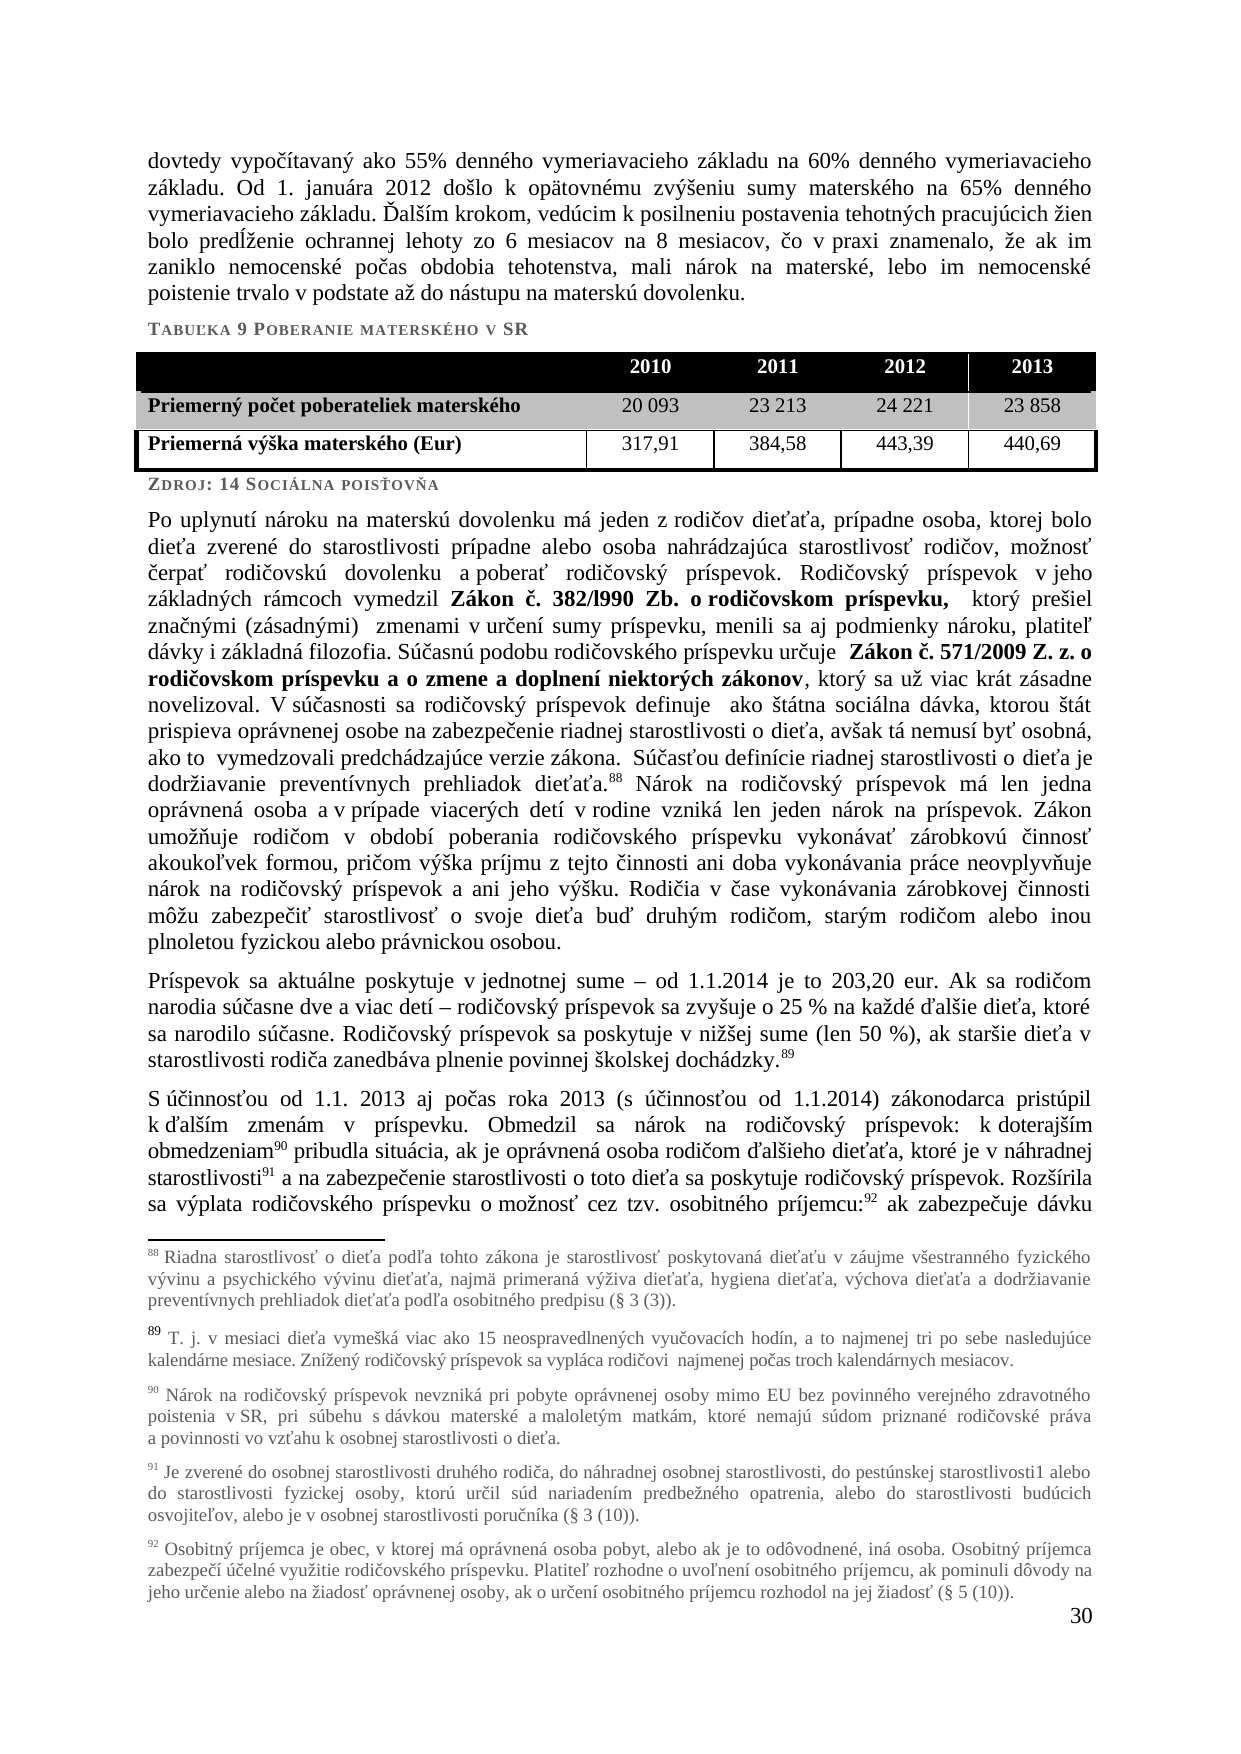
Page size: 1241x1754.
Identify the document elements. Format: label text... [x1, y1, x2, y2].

table_cell 384,58 [715, 431, 840, 468]
table_cell 317,91 [587, 431, 713, 468]
table_cell 440,69 [969, 431, 1094, 468]
table_header 2013 [969, 354, 1096, 391]
table_cell 20 093 [587, 393, 714, 429]
table_cell Priemerná výška materského (Eur) [139, 431, 586, 468]
text Po uplynutí nároku na materskú dovolenku má jeden z rodičov dieťaťa, prípadne osoba, ktorej bolo dieťa zverené do starostlivosti prípadne alebo osoba nahrádzajúca starostlivosť rodičov, možnosť čerpať rodičovskú dovolenku a poberať rodičovský príspevok. Rodičovský príspevok v jeho základných rámcoch vymedzil Zákon č. 382/l990 Zb. o rodičovskom príspevku, ktorý prešiel značnými (zásadnými) zmenami v určení sumy príspevku, menili sa aj podmienky nároku, platiteľ dávky i základná filozofia. Súčasnú podobu rodičovského príspevku určuje Zákon č. 571/2009 Z. z. o rodičovskom príspevku a o zmene a doplnení niektorých zákonov, ktorý sa už viac krát zásadne novelizoval. V súčasnosti sa rodičovský príspevok definuje ako štátna sociálna dávka, ktorou štát prispieva oprávnenej osobe na zabezpečenie riadnej starostlivosti o dieťa, avšak tá nemusí byť osobná, ako to vymedzovali predchádzajúce verzie zákona. Súčasťou definície riadnej starostlivosti o dieťa je dodržiavanie preventívnych prehliadok dieťaťa. Nárok na rodičovský príspevok má len jedna oprávnená osoba a v prípade viacerých detí v rodine vzniká len jeden nárok na príspevok. Zákon umožňuje rodičom v období poberania rodičovského príspevku vykonávať zárobkovú činnosť akoukoľvek formou, pričom výška príjmu z tejto činnosti ani doba vykonávania práce neovplyvňuje nárok na rodičovský príspevok a ani jeho výšku. Rodičia v čase vykonávania zárobkovej činnosti môžu zabezpečiť starostlivosť o svoje dieťa buď druhým rodičom, starým rodičom alebo inou plnoletou fyzickou alebo právnickou osobou. [148, 506, 1093, 954]
text Podľa zákona č. 461/2003 Z. z. o sociálnom poistení v znení neskorších predpisov (ďalej len „zákon o sociálnom poistení“) z dôvodu tehotenstva alebo starostlivosti o narodené dieťa sa zo systému sociálneho poistenia poskytuje nemocenská dávka materské. Podľa zákona o sociálnom poistení poistenkyňa, ktorá je tehotná alebo ktorá sa stará o narodené dieťa má nárok na materské, ak v posledných dvoch rokoch pred pôrodom bola nemocensky poistená najmenej 270 dní. S účinnosťou od 1. januára 2011 došlo k predĺženiu doby poberania materského – z pôvodných 28 týždňov došlo k predĺženiu tohto obdobia na 34 týždňov. U ženy, ktorá porodila dve alebo viac detí a aspoň o dve z nich sa stará sa doba poberania materského predĺžila z 37 týždňov na 43 týždňov. Osamelá matka má nárok na materské do uplynutia 37. týždňa od vzniku nároku na materské. Významnou zmenou v rámci zákona o sociálnom poistení, účinnou od januára 2011, bolo zvýšenie materského, ktorý bol dovtedy vypočítavaný ako 55% denného vymeriavacieho základu na 60% denného vymeriavacieho základu. Od 1. januára 2012 došlo k opätovnému zvýšeniu sumy materského na 65% denného vymeriavacieho základu. Ďalším krokom, vedúcim k posilneniu postavenia tehotných pracujúcich žien bolo predĺženie ochrannej lehoty zo 6 mesiacov na 8 mesiacov, čo v praxi znamenalo, že ak im zaniklo nemocenské počas obdobia tehotenstva, mali nárok na materské, lebo im nemocenské poistenie trvalo v podstate až do nástupu na materskú dovolenku. [148, 148, 1093, 306]
table_header 2012 [841, 354, 968, 391]
table_cell 23 858 [969, 391, 1096, 429]
table_cell 24 221 [841, 393, 968, 429]
table_header 2010 [587, 354, 714, 391]
table_header 2011 [714, 354, 841, 391]
text Príspevok sa aktuálne poskytuje v jednotnej sume – od 1.1.2014 je to 203,20 eur. Ak sa rodičom narodia súčasne dve a viac detí – rodičovský príspevok sa zvyšuje o 25 % na každé ďalšie dieťa, ktoré sa narodilo súčasne. Rodičovský príspevok sa poskytuje v nižšej sume (len 50 %), ak staršie dieťa v starostlivosti rodiča zanedbáva plnenie povinnej školskej dochádzky. [148, 967, 1093, 1072]
table_header [136, 354, 587, 391]
table_cell Priemerný počet poberateliek materského [136, 391, 587, 429]
table_cell 23 213 [714, 393, 841, 429]
text S účinnosťou od 1.1. 2013 aj počas roka 2013 (s účinnosťou od 1.1.2014) zákonodarca pristúpil k ďalším zmenám v príspevku. Obmedzil sa nárok na rodičovský príspevok: k doterajším obmedzeniam pribudla situácia, ak je oprávnená osoba rodičom ďalšieho dieťaťa, ktoré je v náhradnej starostlivosti a na zabezpečenie starostlivosti o toto dieťa sa poskytuje rodičovský príspevok. Rozšírila sa výplata rodičovského príspevku o možnosť cez tzv. osobitného príjemcu: ak zabezpečuje dávku v hmotnej núdzi alebo prídavok na dieťa osobitný príjemca, úrad práce vydá rozhodnutie o určení osobitného príjemcu rodičovského príspevku (prípadne aj na žiadosť oprávnenej osoby). [148, 1085, 1093, 1217]
table_cell 443,39 [842, 431, 968, 468]
